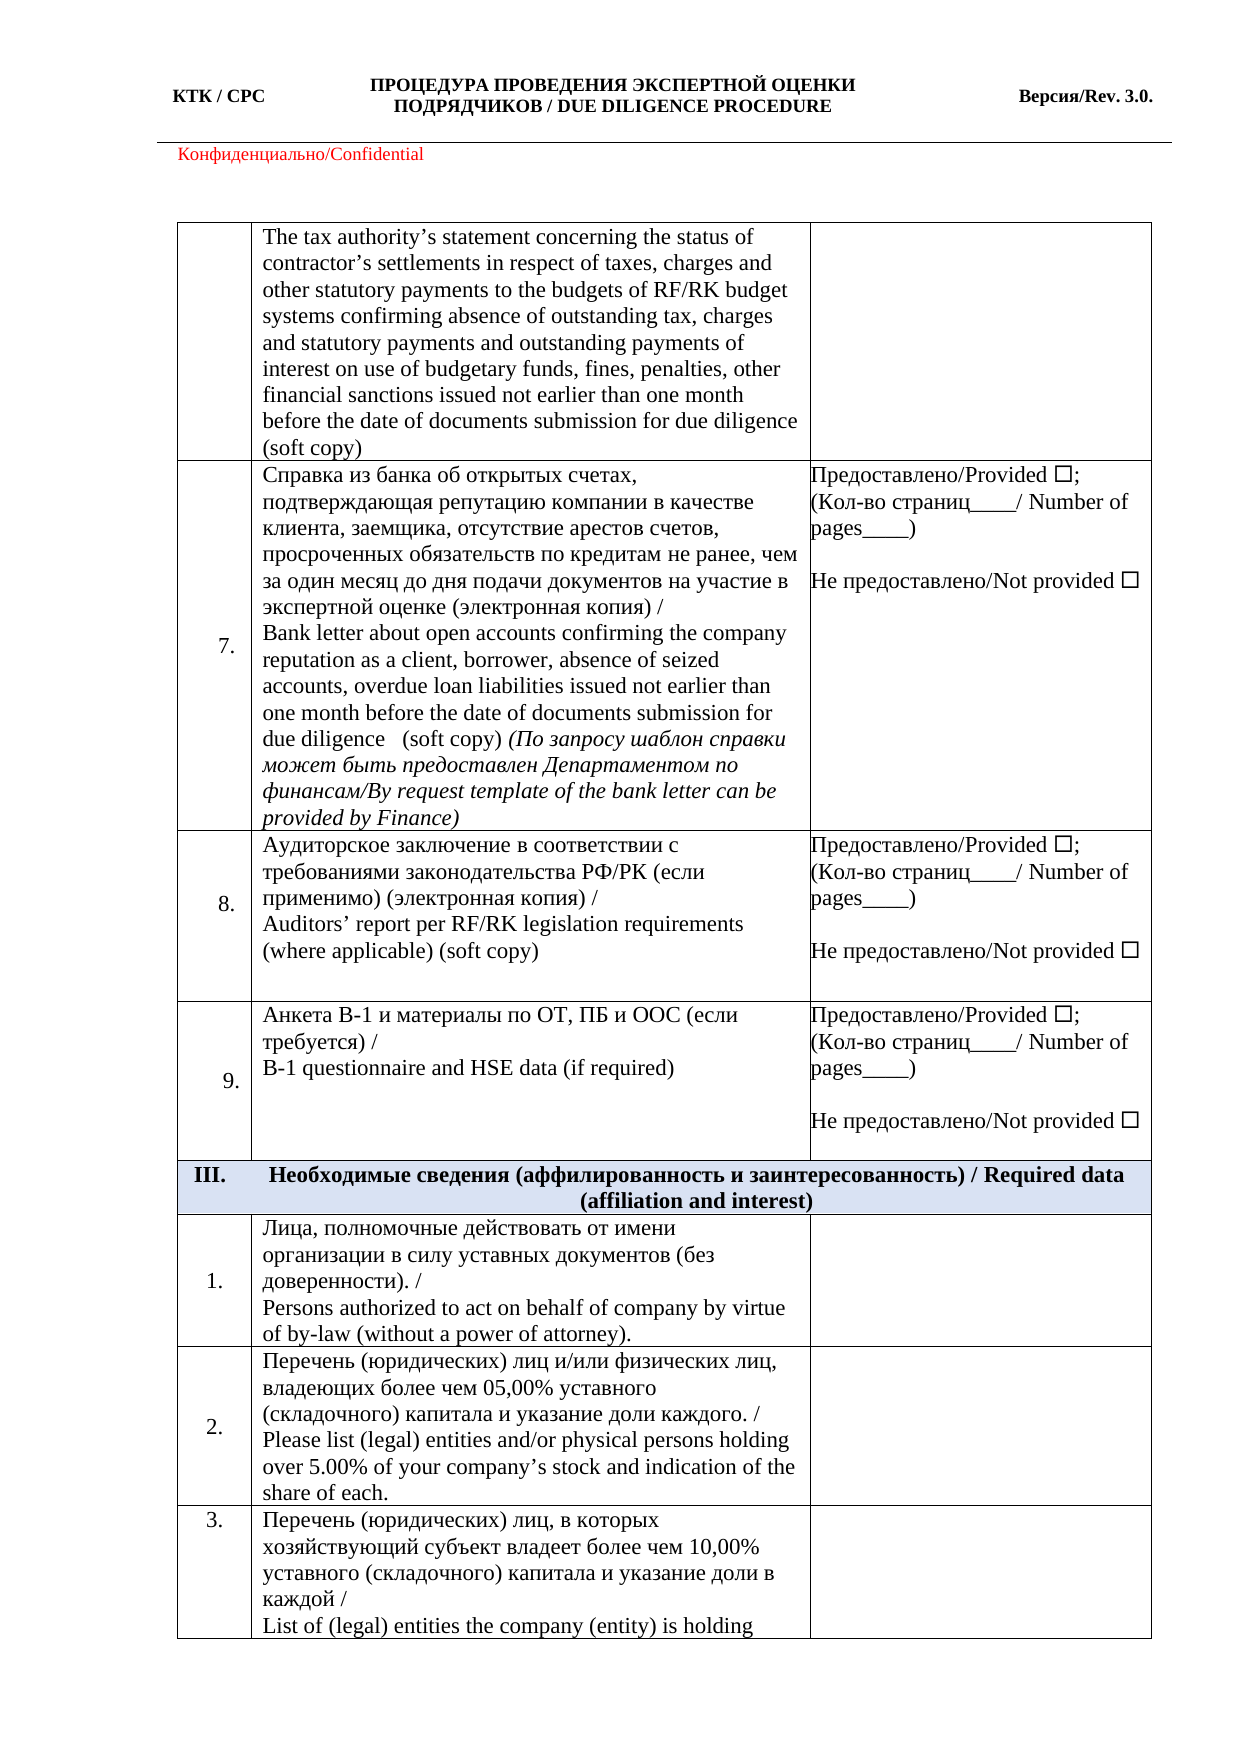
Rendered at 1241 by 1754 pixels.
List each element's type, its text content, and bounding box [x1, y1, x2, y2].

table_cell Аудиторское заключение в соответствии с требованиями законодательства РФ/РК (если применимо) (электронная копия) / Auditors’ report per RF/RK legislation requirements (where applicable) (soft copy) [252, 831, 810, 1001]
table_cell Необходимые сведения (аффилированность и заинтересованность) / Required data (affiliation and interest) [178, 1161, 1151, 1213]
table_cell [178, 461, 251, 830]
table_cell 9. [178, 1002, 251, 1160]
table_cell 3. [178, 1506, 251, 1638]
table_cell Справка из банка об открытых счетах, подтверждающая репутацию компании в качестве клиента, заемщика, отсутствие арестов счетов, просроченных обязательств по кредитам не ранее, чем за один месяц до дня подачи документов на участие в экспертной оценке (электронная копия) / Bank letter about open accounts confirming the company reputation as a client, borrower, absence of seized accounts, overdue loan liabilities issued not earlier than one month before the date of documents submission for due diligence (soft copy) (По запросу шаблон справки может быть предоставлен Департаментом по финансам/By request template of the bank letter can be provided by Finance) [252, 461, 810, 830]
table_cell [811, 1215, 1151, 1346]
table_cell [178, 223, 251, 460]
table_cell Лица, полномочные действовать от имени организации в силу уставных документов (без доверенности). / Persons authorized to act on behalf of company by virtue of by-law (without a power of attorney). [252, 1215, 810, 1346]
table_cell Предоставлено/Provided ; (Кол-во страниц____/ Number of pages____) Не предоставлено/Not provided [811, 831, 1151, 1001]
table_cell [252, 1506, 810, 1638]
table_cell 1. [178, 1215, 251, 1346]
table_cell Предоставлено/Provided ; (Кол-во страниц____/ Number of pages____) Не предоставлено/Not provided [811, 1002, 1151, 1160]
table_cell Анкета В-1 и материалы по ОТ, ПБ и ООС (если требуется) / B-1 questionnaire and HSE data (if required) [252, 1002, 810, 1160]
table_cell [811, 223, 1151, 460]
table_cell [252, 223, 810, 460]
table_cell Предоставлено/Provided ; (Кол-во страниц____/ Number of pages____) Не предоставлено/Not provided [811, 461, 1151, 830]
table_cell Перечень (юридических) лиц и/или физических лиц, владеющих более чем 05,00% уставного (складочного) капитала и указание доли каждого. / Please list (legal) entities and/or physical persons holding over 5.00% of your company’s stock and indication of the share of each. [252, 1347, 810, 1505]
table_cell [811, 1347, 1151, 1505]
table_cell [811, 1506, 1151, 1638]
table_cell 2. [178, 1347, 251, 1505]
table_cell [178, 831, 251, 1001]
